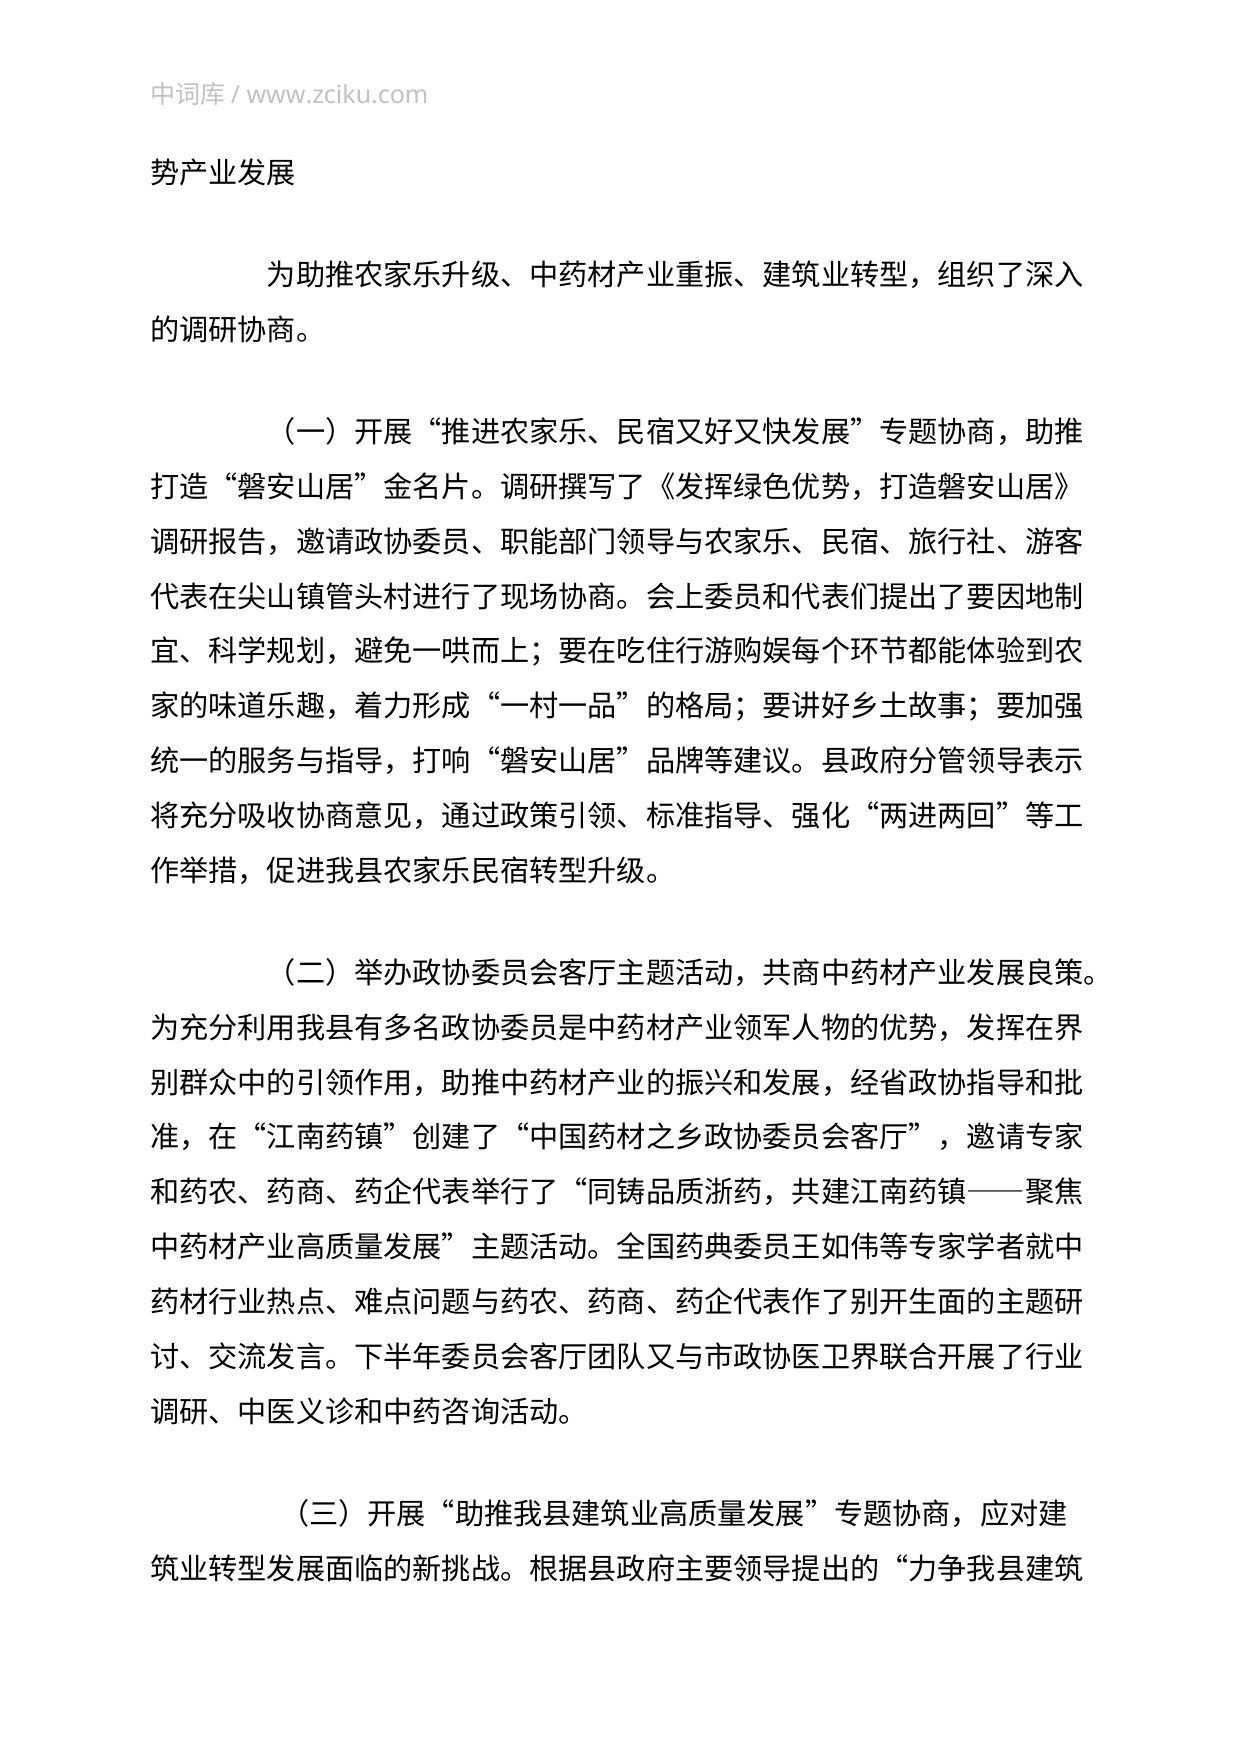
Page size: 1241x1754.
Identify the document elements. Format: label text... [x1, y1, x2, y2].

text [150, 1490, 1090, 1587]
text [150, 150, 1090, 192]
text 为助推农家乐升级、中药材产业重振、建筑业转型，组织了深入的调研协商。 [150, 252, 1090, 349]
text （二）举办政协委员会客厅主题活动，共商中药材产业发展良策。为充分利用我县有多名政协委员是中药材产业领军人物的优势，发挥在界别群众中的引领作用，助推中药材产业的振兴和发展，经省政协指导和批准，在“江南药镇”创建了“中国药材之乡政协委员会客厅”，邀请专家和药农、药商、药企代表举行了“同铸品质浙药，共建江南药镇——聚焦中药材产业高质量发展”主题活动。全国药典委员王如伟等专家学者就中药材行业热点、难点问题与药农、药商、药企代表作了别开生面的主题研讨、交流发言。下半年委员会客厅团队又与市政协医卫界联合开展了行业调研、中医义诊和中药咨询活动。 [150, 949, 1090, 1431]
text （一）开展“推进农家乐、民宿又好又快发展”专题协商，助推打造“磐安山居”金名片。调研撰写了《发挥绿色优势，打造磐安山居》调研报告，邀请政协委员、职能部门领导与农家乐、民宿、旅行社、游客代表在尖山镇管头村进行了现场协商。会上委员和代表们提出了要因地制宜、科学规划，避免一哄而上；要在吃住行游购娱每个环节都能体验到农家的味道乐趣，着力形成“一村一品”的格局；要讲好乡土故事；要加强统一的服务与指导，打响“磐安山居”品牌等建议。县政府分管领导表示将充分吸收协商意见，通过政策引领、标准指导、强化“两进两回”等工作举措，促进我县农家乐民宿转型升级。 [150, 408, 1090, 890]
